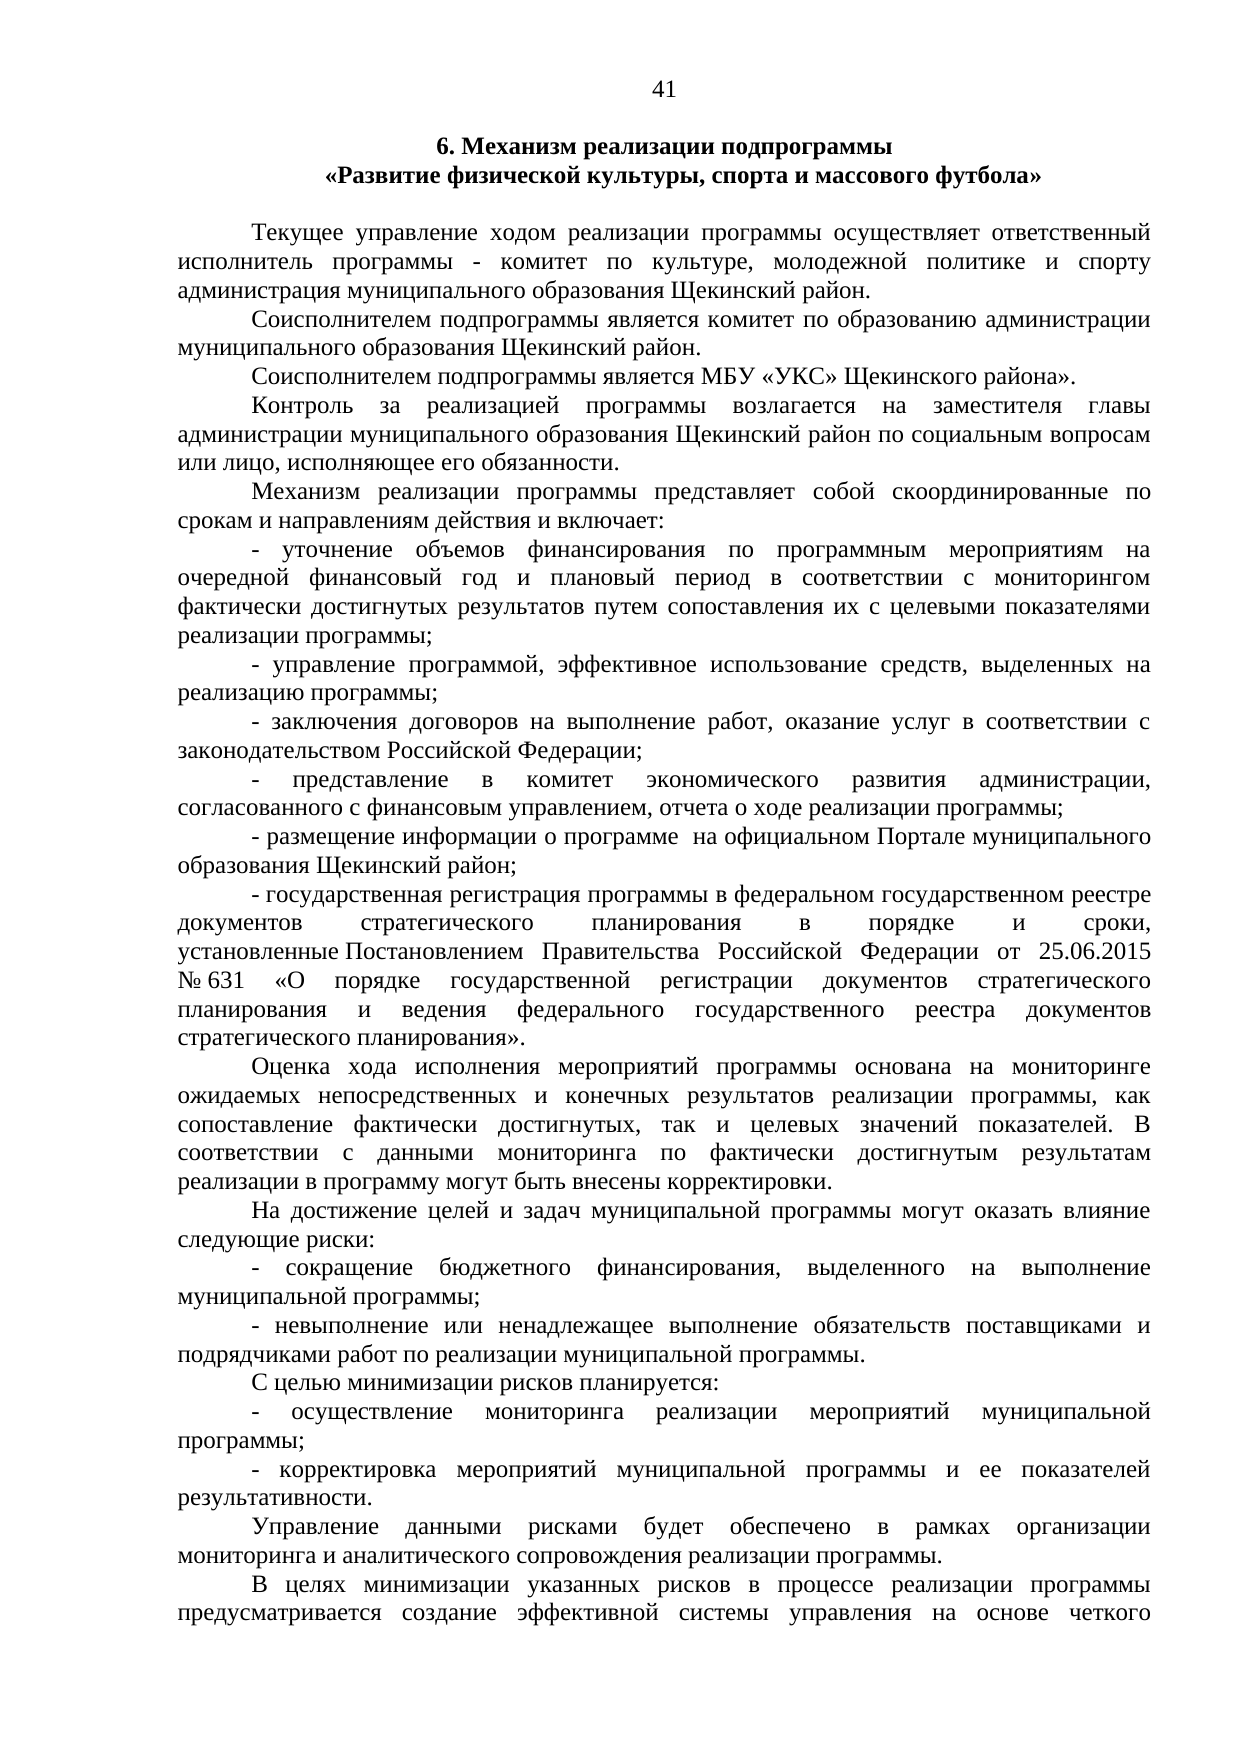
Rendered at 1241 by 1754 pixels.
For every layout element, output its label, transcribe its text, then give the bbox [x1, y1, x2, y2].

text - сокращение бюджетного финансирования, выделенного на выполнение муниципальной программы; [177, 1252, 1152, 1310]
text Управление данными рисками будет обеспечено в рамках организации мониторинга и аналитического сопровождения реализации программы. [177, 1511, 1152, 1569]
text С целью минимизации рисков планируется: [177, 1367, 1152, 1396]
text Контроль за реализацией программы возлагается на заместителя главы администрации муниципального образования Щекинский район по социальным вопросам или лицо, исполняющее его обязанности. [177, 390, 1152, 476]
text Оценка хода исполнения мероприятий программы основана на мониторинге ожидаемых непосредственных и конечных результатов реализации программы, как сопоставление фактически достигнутых, так и целевых значений показателей. В соответствии с данными мониторинга по фактически достигнутым результатам реализации в программу могут быть внесены корректировки. [177, 1051, 1152, 1195]
text - размещение информации о программе на официальном Портале муниципального образования Щекинский район; [177, 821, 1152, 879]
text - заключения договоров на выполнение работ, оказание услуг в соответствии с законодательством Российской Федерации; [177, 706, 1152, 764]
text 6. Механизм реализации подпрограммы [177, 131, 1152, 160]
text Механизм реализации программы представляет собой скоординированные по срокам и направлениям действия и включает: [177, 476, 1152, 534]
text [177, 1569, 1152, 1626]
text Соисполнителем подпрограммы является МБУ «УКС» Щекинского района». [177, 361, 1152, 390]
text - государственная регистрация программы в федеральном государственном реестре документов стратегического планирования в порядке и сроки, установленные Постановлением Правительства Российской Федерации от 25.06.2015 № 631 «О порядке государственной регистрации документов стратегического планирования и ведения федерального государственного реестра документов стратегического планирования». [177, 879, 1152, 1051]
text Соисполнителем подпрограммы является комитет по образованию администрации муниципального образования Щекинский район. [177, 304, 1152, 361]
text - осуществление мониторинга реализации мероприятий муниципальной программы; [177, 1396, 1152, 1454]
text - уточнение объемов финансирования по программным мероприятиям на очередной финансовый год и плановый период в соответствии с мониторингом фактически достигнутых результатов путем сопоставления их с целевыми показателями реализации программы; [177, 534, 1152, 649]
text На достижение целей и задач муниципальной программы могут оказать влияние следующие риски: [177, 1195, 1152, 1252]
text - корректировка мероприятий муниципальной программы и ее показателей результативности. [177, 1454, 1152, 1511]
text - представление в комитет экономического развития администрации, согласованного с финансовым управлением, отчета о ходе реализации программы; [177, 764, 1152, 821]
text - управление программой, эффективное использование средств, выделенных на реализацию программы; [177, 649, 1152, 706]
text - невыполнение или ненадлежащее выполнение обязательств поставщиками и подрядчиками работ по реализации муниципальной программы. [177, 1310, 1152, 1367]
text «Развитие физической культуры, спорта и массового футбола» [215, 160, 1152, 189]
text Текущее управление ходом реализации программы осуществляет ответственный исполнитель программы - комитет по культуре, молодежной политике и спорту администрация муниципального образования Щекинский район. [177, 217, 1152, 304]
